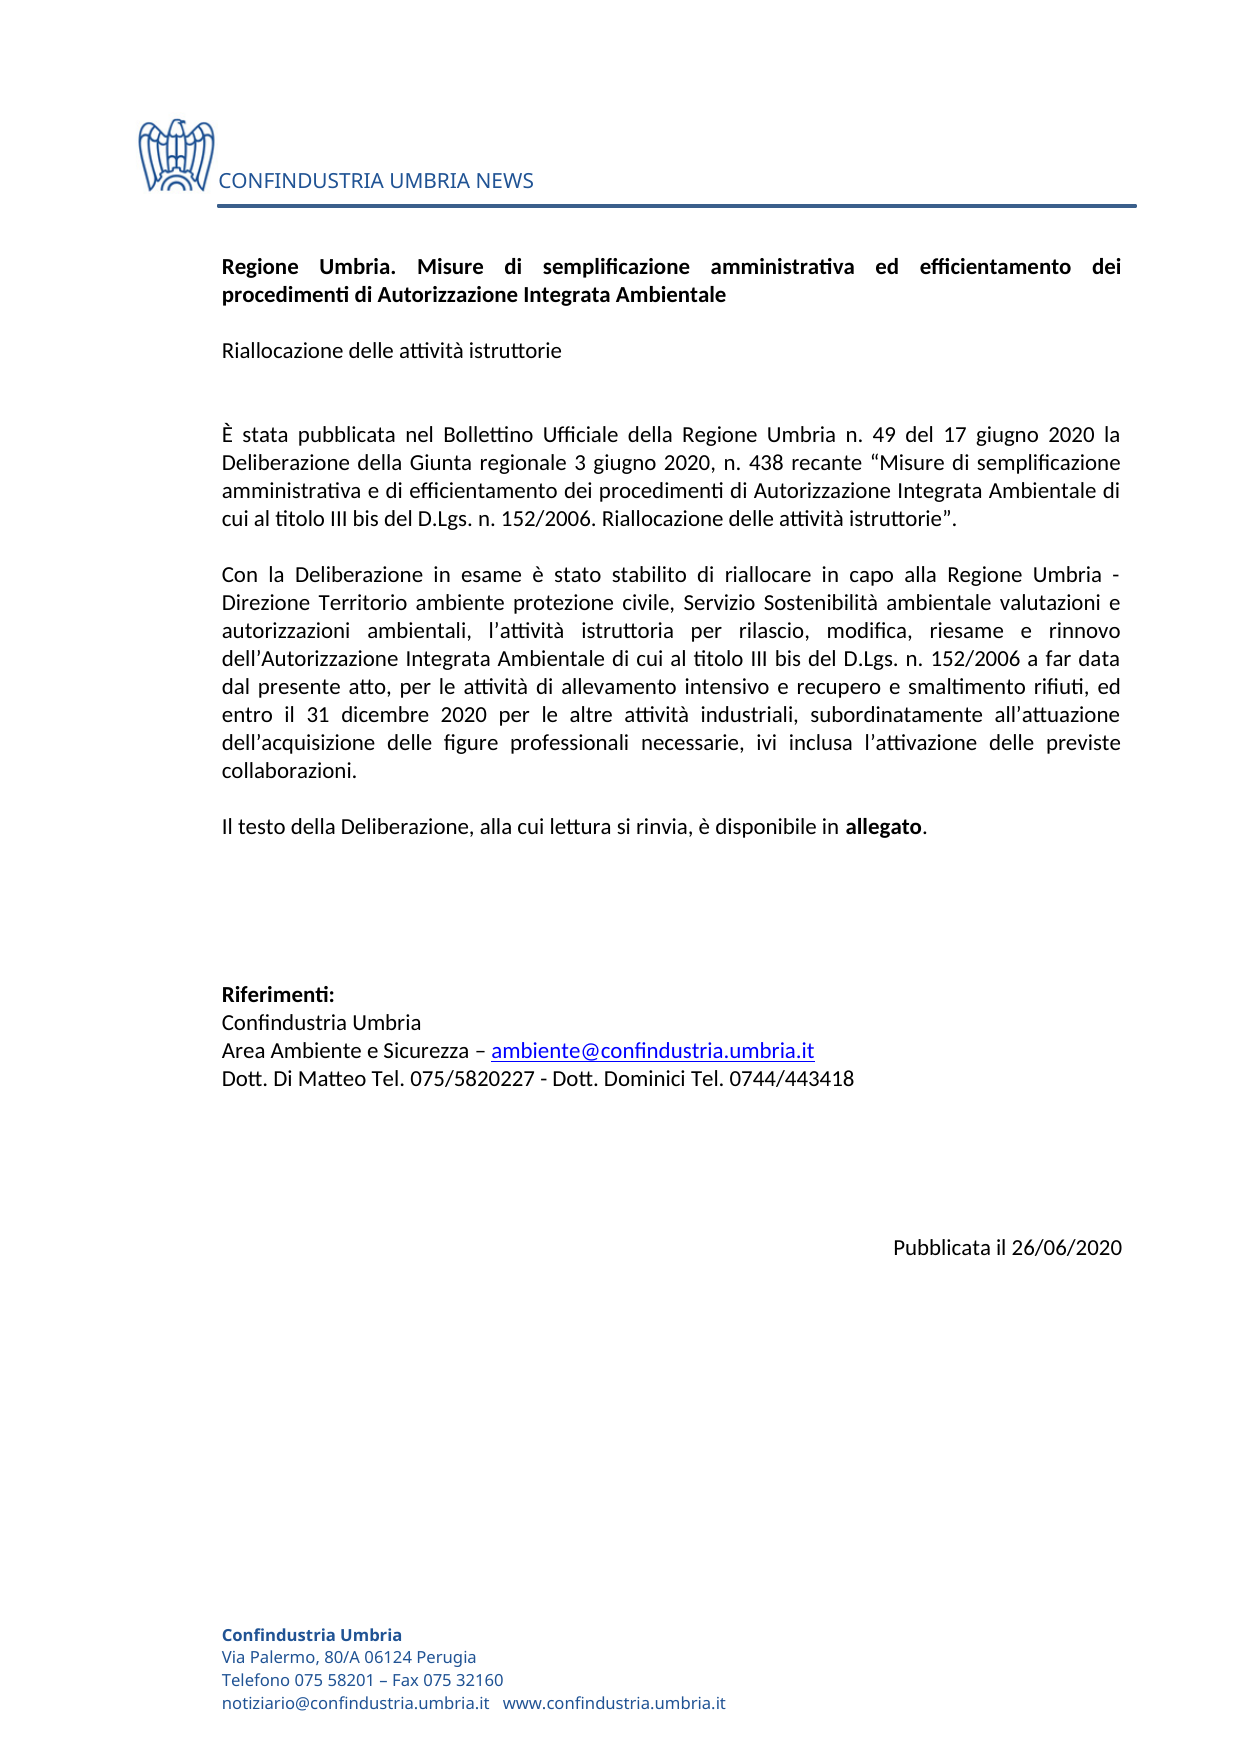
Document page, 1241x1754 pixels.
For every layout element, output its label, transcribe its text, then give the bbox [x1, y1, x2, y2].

text Riallocazione delle attività istruttorie [222, 336, 1122, 364]
text È stata pubblicata nel Bollettino Ufficiale della Regione Umbria n. 49 del 17 giugno 2020 la Deliberazione della Giunta regionale 3 giugno 2020, n. 438 recante “Misure di semplificazione amministrativa e di efficientamento dei procedimenti di Autorizzazione Integrata Ambientale di cui al titolo III bis del D.Lgs. n. 152/2006. Riallocazione delle attività istruttorie”. [222, 420, 1122, 532]
text Dott. Di Matteo Tel. 075/5820227 - Dott. Dominici Tel. 0744/443418 [222, 1064, 1122, 1093]
text Pubblicata il 26/06/2020 [222, 1233, 1122, 1261]
text Regione Umbria. Misure di semplificazione amministrativa ed efficientamento dei procedimenti di Autorizzazione Integrata Ambientale [222, 252, 1122, 308]
text Riferimenti: [222, 981, 1122, 1008]
text Il testo della Deliberazione, alla cui lettura si rinvia, è disponibile in allegato. [222, 812, 1122, 840]
picture [135, 112, 218, 195]
text Con la Deliberazione in esame è stato stabilito di riallocare in capo alla Regione Umbria - Direzione Territorio ambiente protezione civile, Servizio Sostenibilità ambientale valutazioni e autorizzazioni ambientali, l’attività istruttoria per rilascio, modifica, riesame e rinnovo dell’Autorizzazione Integrata Ambientale di cui al titolo III bis del D.Lgs. n. 152/2006 a far data dal presente atto, per le attività di allevamento intensivo e recupero e smaltimento rifiuti, ed entro il 31 dicembre 2020 per le altre attività industriali, subordinatamente all’attuazione dell’acquisizione delle figure professionali necessarie, ivi inclusa l’attivazione delle previste collaborazioni. [222, 560, 1122, 784]
text Confindustria Umbria [222, 1008, 1122, 1037]
text Area Ambiente e Sicurezza – ambiente@confindustria.umbria.it [222, 1037, 1122, 1064]
